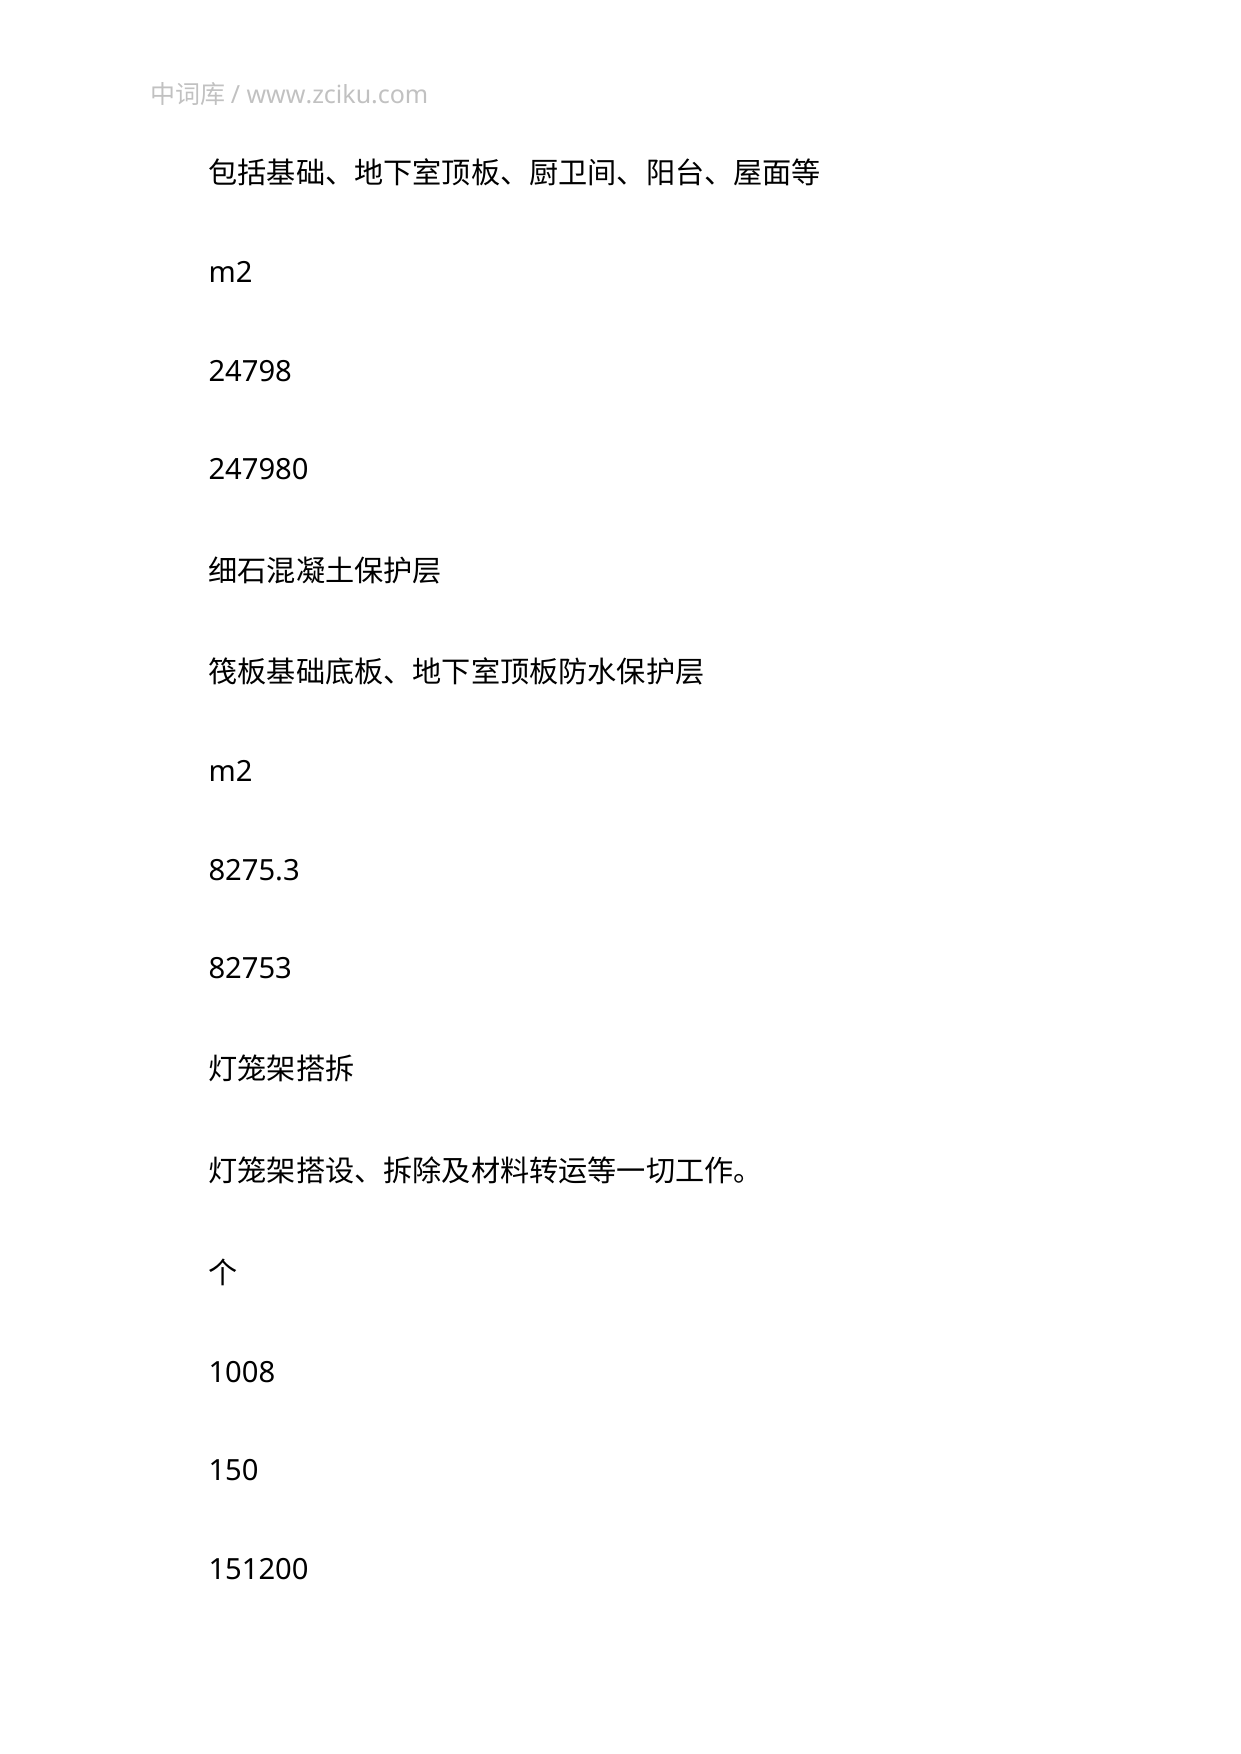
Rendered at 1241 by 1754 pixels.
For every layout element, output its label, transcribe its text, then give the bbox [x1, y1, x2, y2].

text 150 [150, 1450, 1090, 1489]
text 筏板基础底板、地下室顶板防水保护层 [150, 649, 1090, 691]
text 灯笼架搭拆 [150, 1046, 1090, 1088]
text 包括基础、地下室顶板、厨卫间、阳台、屋面等 [150, 150, 1090, 192]
text 82753 [150, 947, 1090, 987]
text 灯笼架搭设、拆除及材料转运等一切工作。 [150, 1148, 1090, 1190]
text 个 [150, 1249, 1090, 1292]
text 24798 [150, 350, 1090, 390]
text 1008 [150, 1351, 1090, 1391]
text 细石混凝土保护层 [150, 547, 1090, 589]
text m2 [150, 252, 1090, 291]
text 151200 [150, 1548, 1090, 1588]
text m2 [150, 751, 1090, 790]
text 247980 [150, 449, 1090, 488]
text 8275.3 [150, 849, 1090, 889]
